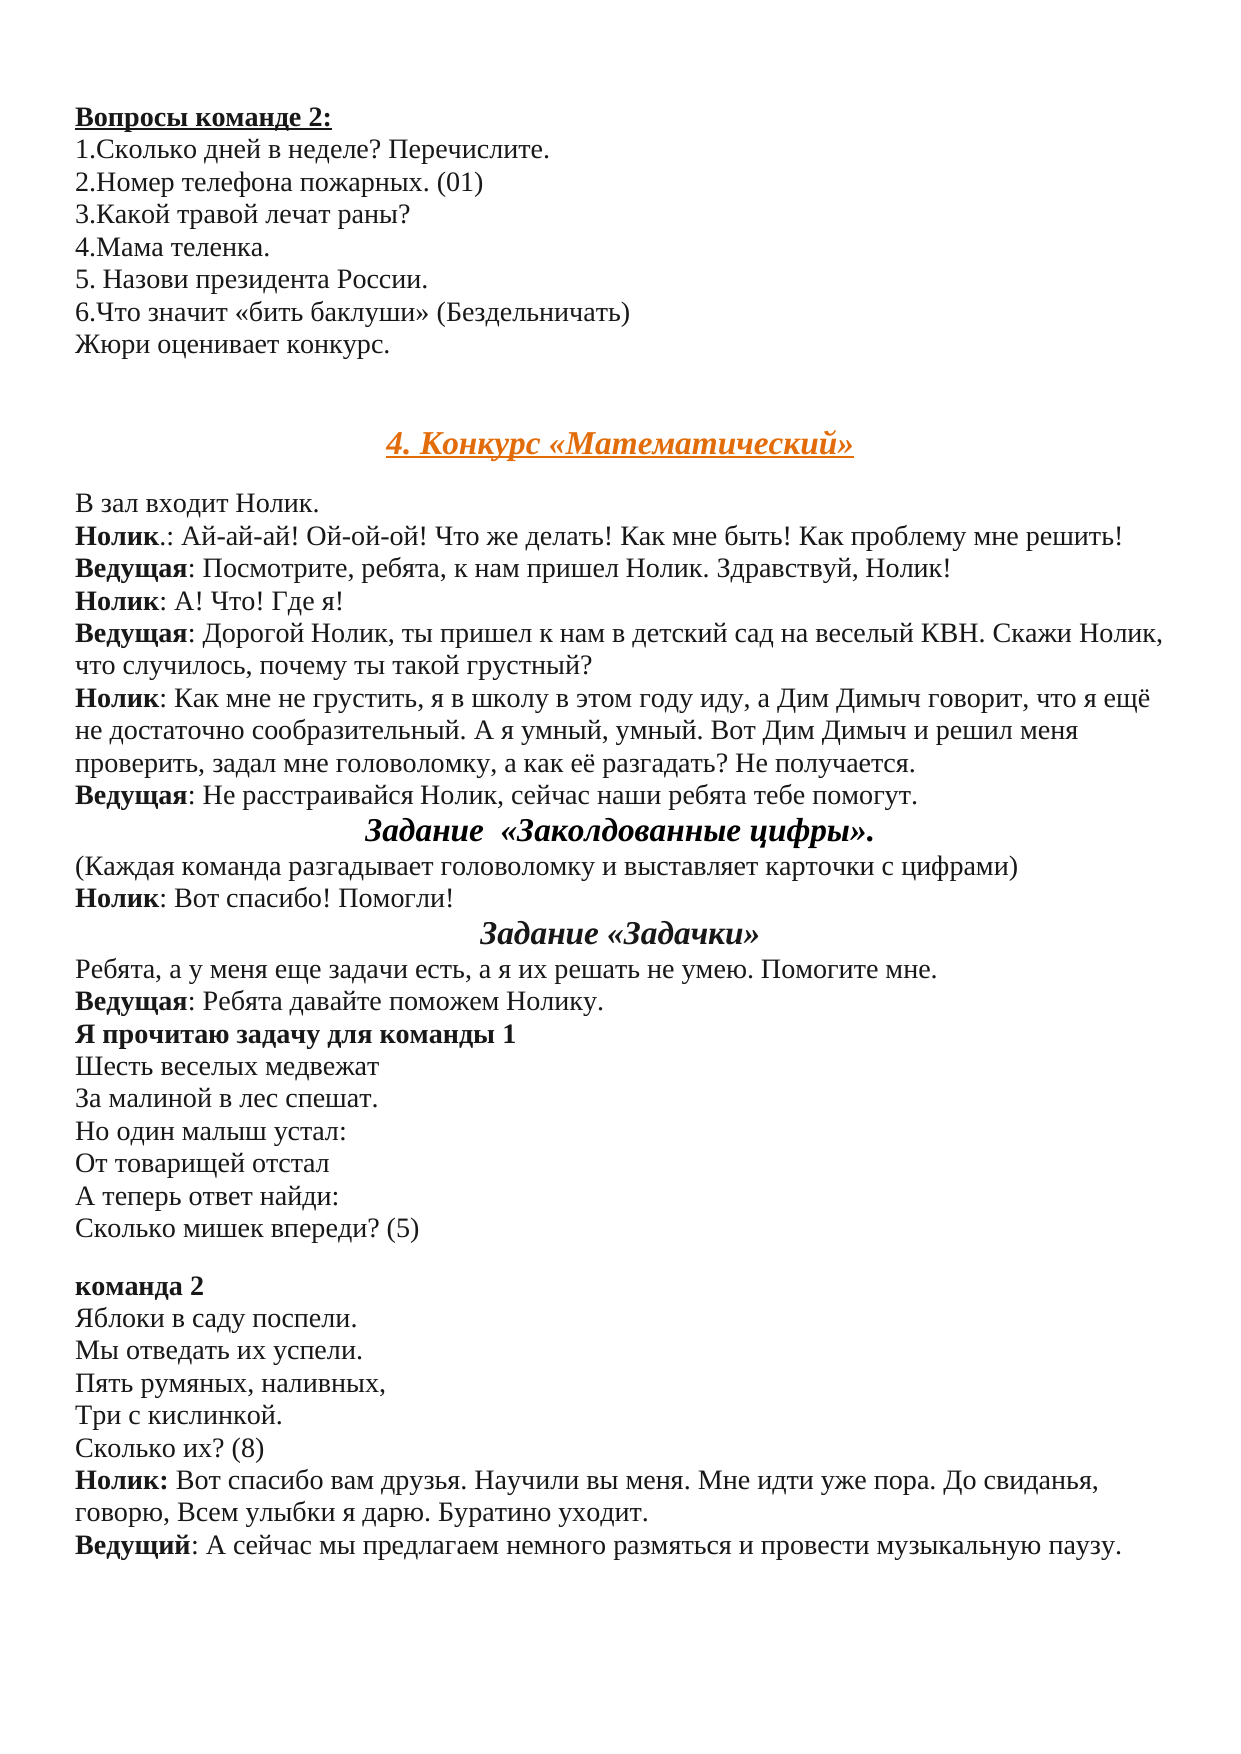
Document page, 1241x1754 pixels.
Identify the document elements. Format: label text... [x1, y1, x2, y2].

text (Каждая команда разгадывает головоломку и выставляет карточки с цифрами) [75, 849, 1165, 881]
text Ребята, а у меня еще задачи есть, а я их решать не умею. Помогите мне. [75, 952, 1165, 984]
text Ведущая: Посмотрите, ребята, к нам пришел Нолик. Здравствуй, Нолик! [75, 551, 1165, 584]
text Нолик: А! Что! Где я! [75, 584, 1165, 616]
text 3.Какой травой лечат раны? [75, 197, 1165, 230]
text Нолик: Вот спасибо! Помогли! [75, 881, 1165, 913]
text Задание «Заколдованные цифры». [75, 810, 1165, 849]
text 4.Мама теленка. [75, 230, 1165, 262]
text Три с кислинкой. [75, 1398, 1165, 1431]
text В зал входит Нолик. [75, 486, 1165, 519]
text Задание «Задачки» [75, 913, 1165, 952]
text Яблоки в саду поспели. [75, 1301, 1165, 1333]
text Жюри оценивает конкурс. [75, 327, 1165, 359]
text Ведущая: Дорогой Нолик, ты пришел к нам в детский сад на веселый КВН. Скажи Нолик, что случилось, почему ты такой грустный? [75, 616, 1165, 681]
text За малиной в лес спешат. [75, 1081, 1165, 1114]
text 4. Конкурс «Математический» [75, 423, 1165, 461]
text Ведущая: Не расстраивайся Нолик, сейчас наши ребята тебе помогут. [75, 778, 1165, 810]
text Пять румяных, наливных, [75, 1366, 1165, 1398]
text Шесть веселых медвежат [75, 1049, 1165, 1081]
text Но один малыш устал: [75, 1114, 1165, 1146]
text Сколько мишек впереди? (5) [75, 1211, 1165, 1243]
text Ведущий: А сейчас мы предлагаем немного размяться и провести музыкальную паузу. [75, 1528, 1165, 1560]
text команда 2 [75, 1269, 1165, 1301]
text Нолик: Вот спасибо вам друзья. Научили вы меня. Мне идти уже пора. До свиданья, говорю, Всем улыбки я дарю. Буратино уходит. [75, 1463, 1165, 1528]
text Мы отведать их успели. [75, 1333, 1165, 1366]
text Нолик.: Ай-ай-ай! Ой-ой-ой! Что же делать! Как мне быть! Как проблему мне решить! [75, 519, 1165, 551]
text Сколько их? (8) [75, 1431, 1165, 1463]
text 6.Что значит «бить баклуши» (Бездельничать) [75, 294, 1165, 327]
text Вопросы команде 2: [75, 100, 1165, 133]
text 5. Назови президента России. [75, 262, 1165, 294]
text Нолик: Как мне не грустить, я в школу в этом году иду, а Дим Димыч говорит, что я ещё не достаточно сообразительный. А я умный, умный. Вот Дим Димыч и решил меня проверить, задал мне головоломку, а как её разгадать? Не получается. [75, 681, 1165, 778]
text А теперь ответ найди: [75, 1179, 1165, 1211]
text От товарищей отстал [75, 1146, 1165, 1179]
text 1.Сколько дней в неделе? Перечислите. [75, 133, 1165, 165]
text Я прочитаю задачу для команды 1 [75, 1017, 1165, 1049]
text 2.Номер телефона пожарных. (01) [75, 165, 1165, 197]
text Ведущая: Ребята давайте поможем Нолику. [75, 984, 1165, 1017]
